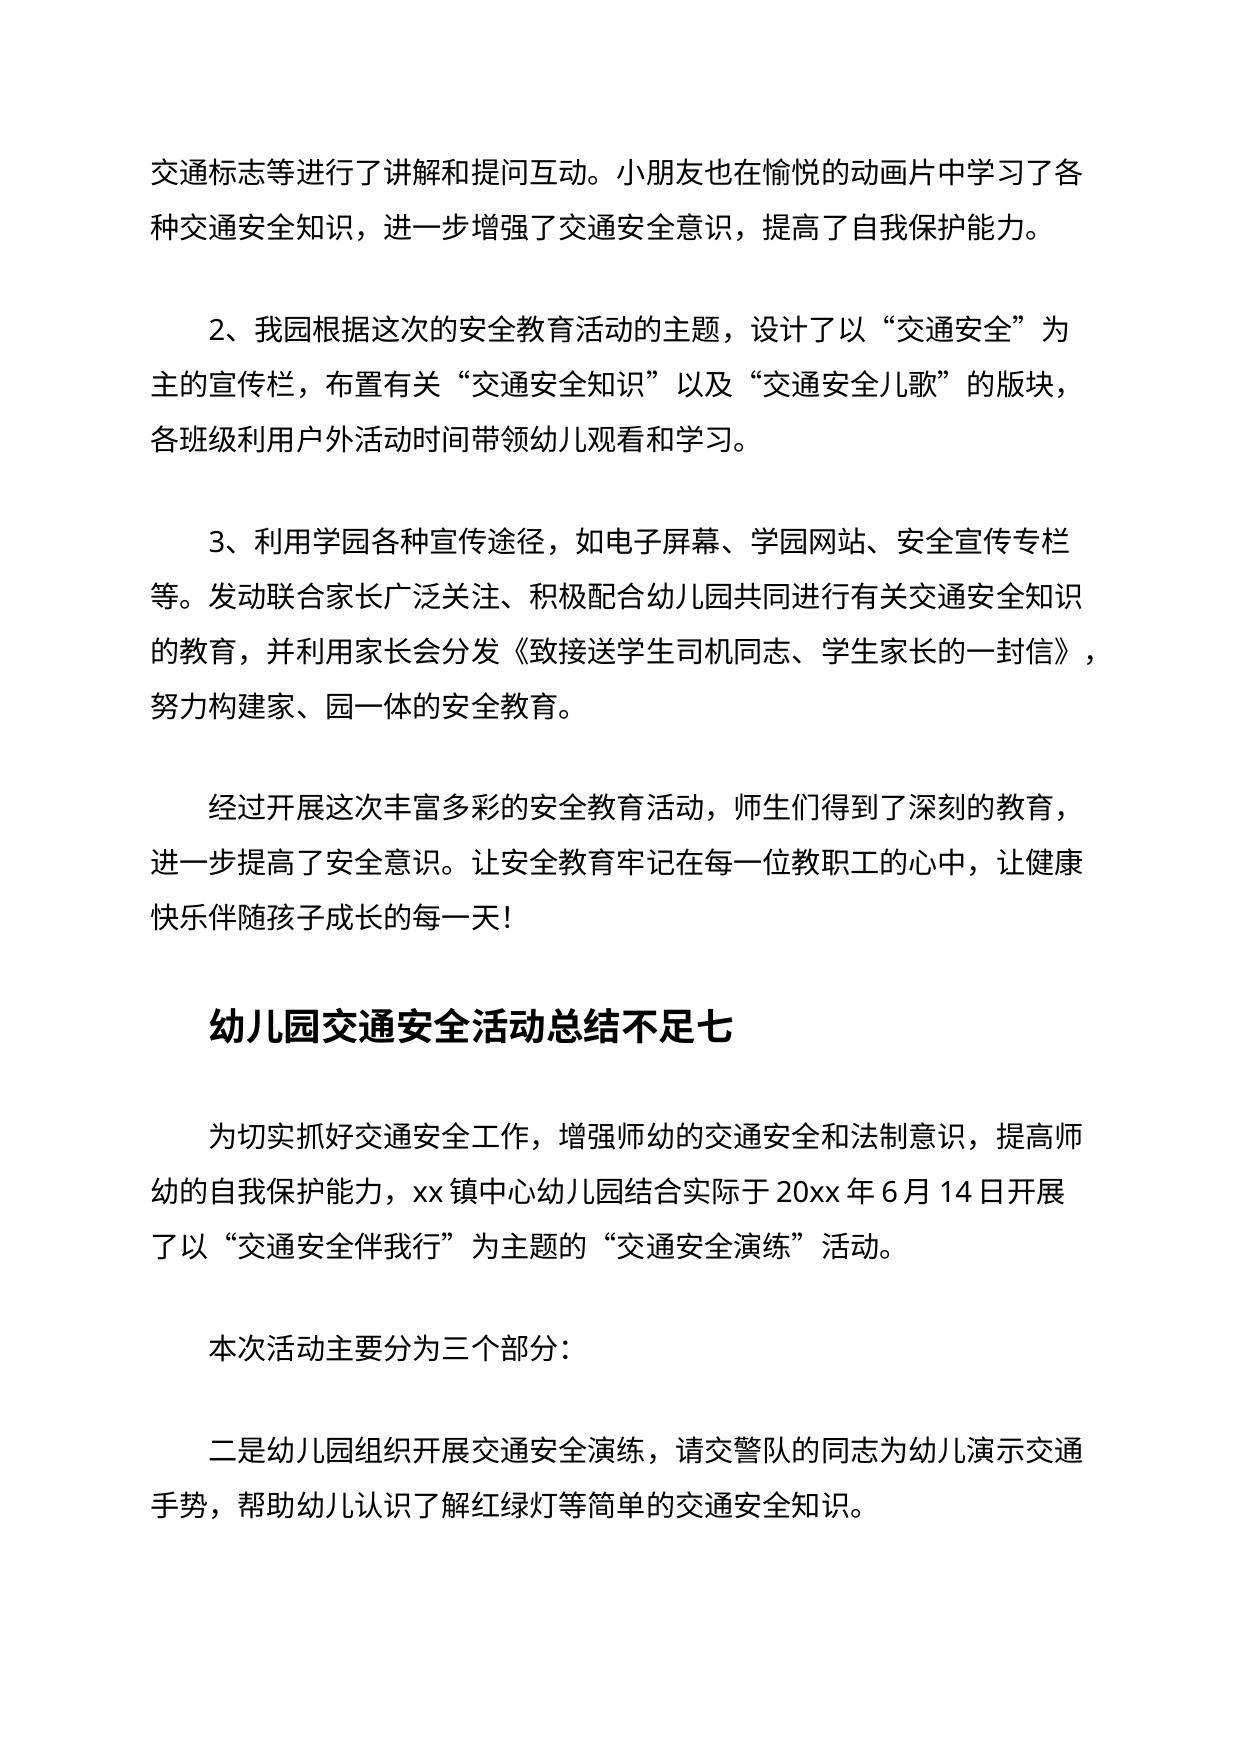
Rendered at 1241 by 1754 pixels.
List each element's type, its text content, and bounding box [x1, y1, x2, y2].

text 3、利用学园各种宣传途径，如电子屏幕、学园网站、安全宣传专栏等。发动联合家长广泛关注、积极配合幼儿园共同进行有关交通安全知识的教育，并利用家长会分发《致接送学生司机同志、学生家长的一封信》，努力构建家、园一体的安全教育。 [150, 518, 1090, 725]
text 本次活动主要分为三个部分： [150, 1326, 1090, 1368]
text 幼儿园交通安全活动总结不足七 [150, 996, 1090, 1051]
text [150, 150, 1090, 247]
text 2、我园根据这次的安全教育活动的主题，设计了以“交通安全”为主的宣传栏，布置有关“交通安全知识”以及“交通安全儿歌”的版块，各班级利用户外活动时间带领幼儿观看和学习。 [150, 307, 1090, 459]
text 二是幼儿园组织开展交通安全演练，请交警队的同志为幼儿演示交通手势，帮助幼儿认识了解红绿灯等简单的交通安全知识。 [150, 1427, 1090, 1524]
text 经过开展这次丰富多彩的安全教育活动，师生们得到了深刻的教育，进一步提高了安全意识。让安全教育牢记在每一位教职工的心中，让健康快乐伴随孩子成长的每一天！ [150, 785, 1090, 937]
text 为切实抓好交通安全工作，增强师幼的交通安全和法制意识，提高师幼的自我保护能力，xx镇中心幼儿园结合实际于20xx年6月14日开展了以“交通安全伴我行”为主题的“交通安全演练”活动。 [150, 1114, 1090, 1266]
